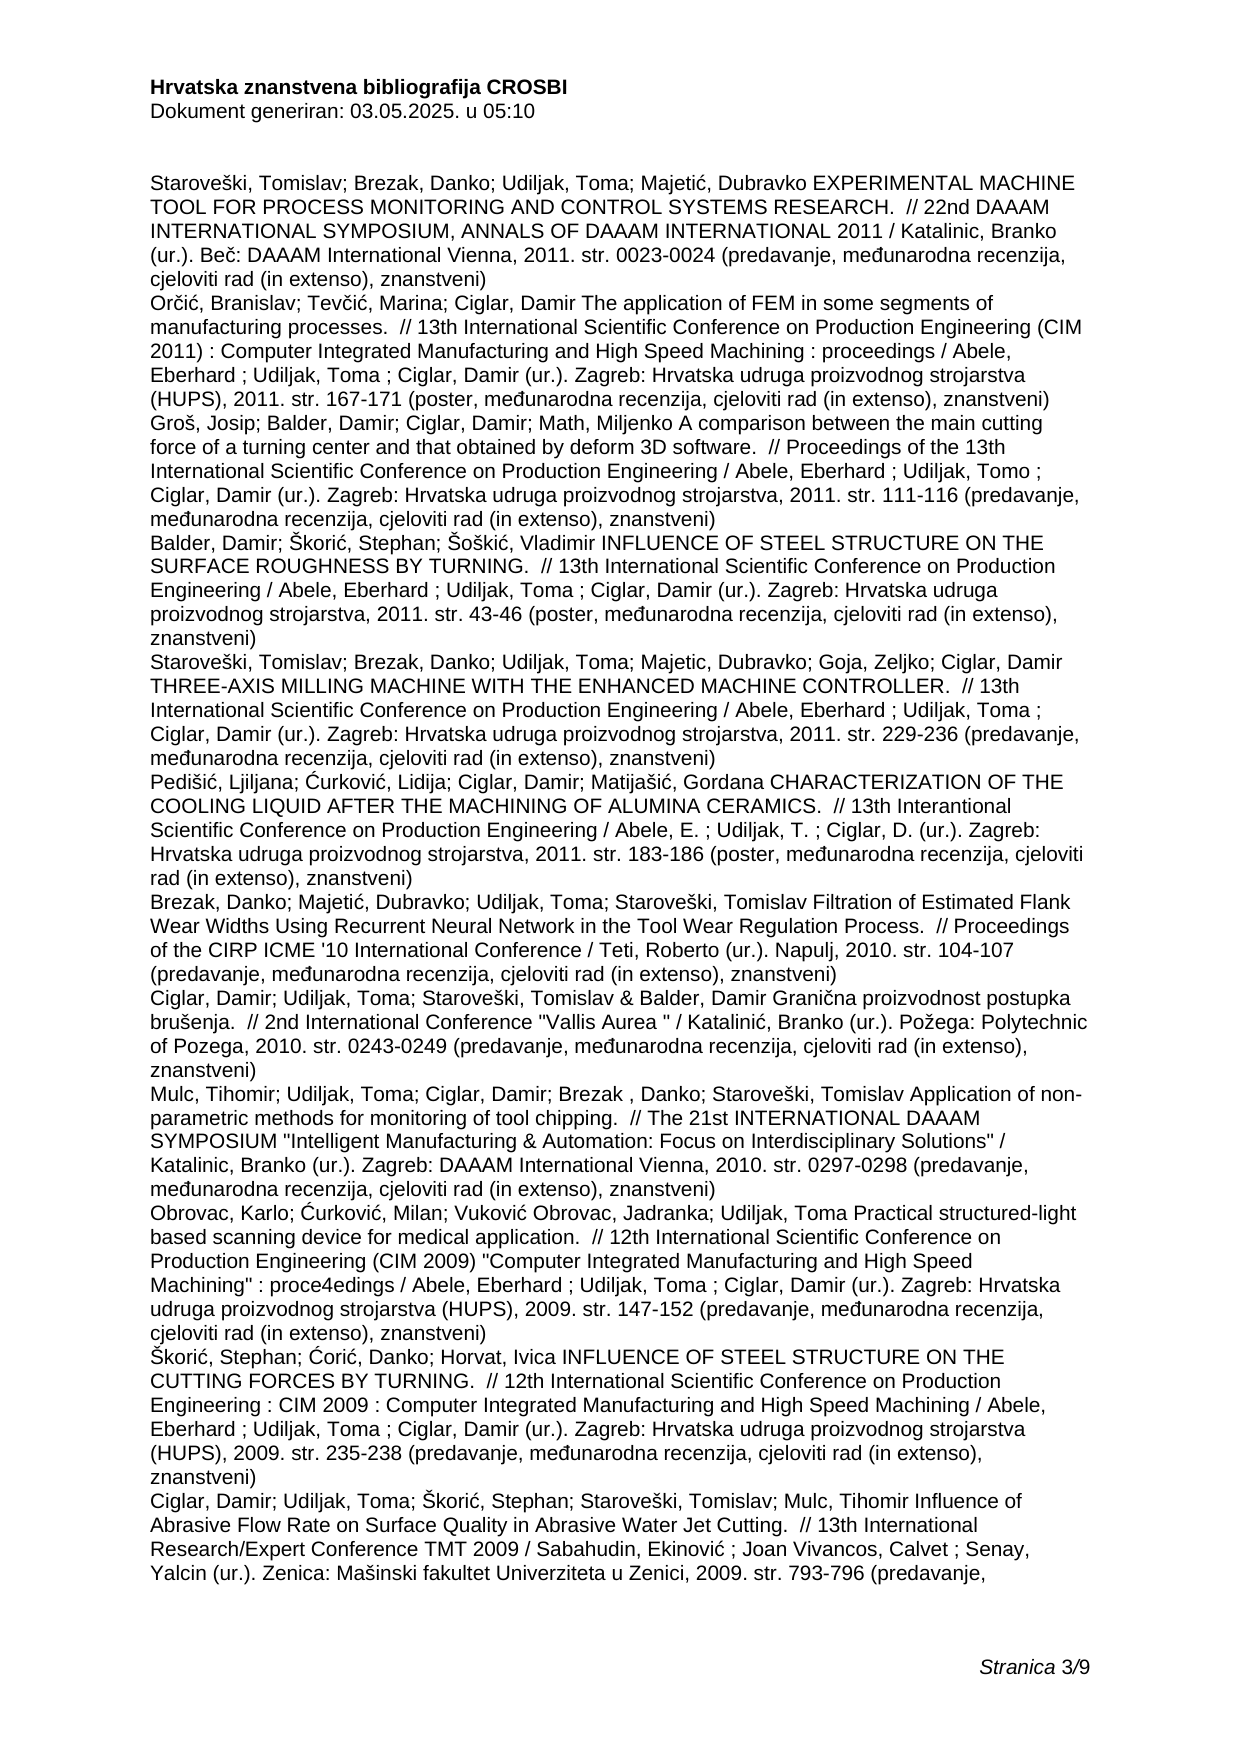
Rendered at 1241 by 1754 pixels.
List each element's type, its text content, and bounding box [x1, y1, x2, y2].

text Orčić, Branislav; Tevčić, Marina; Ciglar, Damir [150, 291, 1090, 411]
text Balder, Damir; Škorić, Stephan; Šoškić, Vladimir [150, 530, 1090, 650]
text Groš, Josip; Balder, Damir; Ciglar, Damir; Math, Miljenko [150, 411, 1090, 530]
text Staroveški, Tomislav; Brezak, Danko; Udiljak, Toma; Majetic, Dubravko; Goja, Zeljko; Ciglar, Damir [150, 650, 1090, 770]
text Ciglar, Damir; Udiljak, Toma; Staroveški, Tomislav & Balder, Damir [150, 986, 1090, 1081]
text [150, 1489, 1090, 1584]
text Brezak, Danko; Majetić, Dubravko; Udiljak, Toma; Staroveški, Tomislav [150, 890, 1090, 986]
text Pedišić, Ljiljana; Ćurković, Lidija; Ciglar, Damir; Matijašić, Gordana [150, 770, 1090, 890]
text Mulc, Tihomir; Udiljak, Toma; Ciglar, Damir; Brezak , Danko; Staroveški, Tomislav [150, 1081, 1090, 1201]
text Staroveški, Tomislav; Brezak, Danko; Udiljak, Toma; Majetić, Dubravko [150, 171, 1090, 291]
text Škorić, Stephan; Ćorić, Danko; Horvat, Ivica [150, 1345, 1090, 1489]
text Obrovac, Karlo; Ćurković, Milan; Vuković Obrovac, Jadranka; Udiljak, Toma [150, 1201, 1090, 1345]
